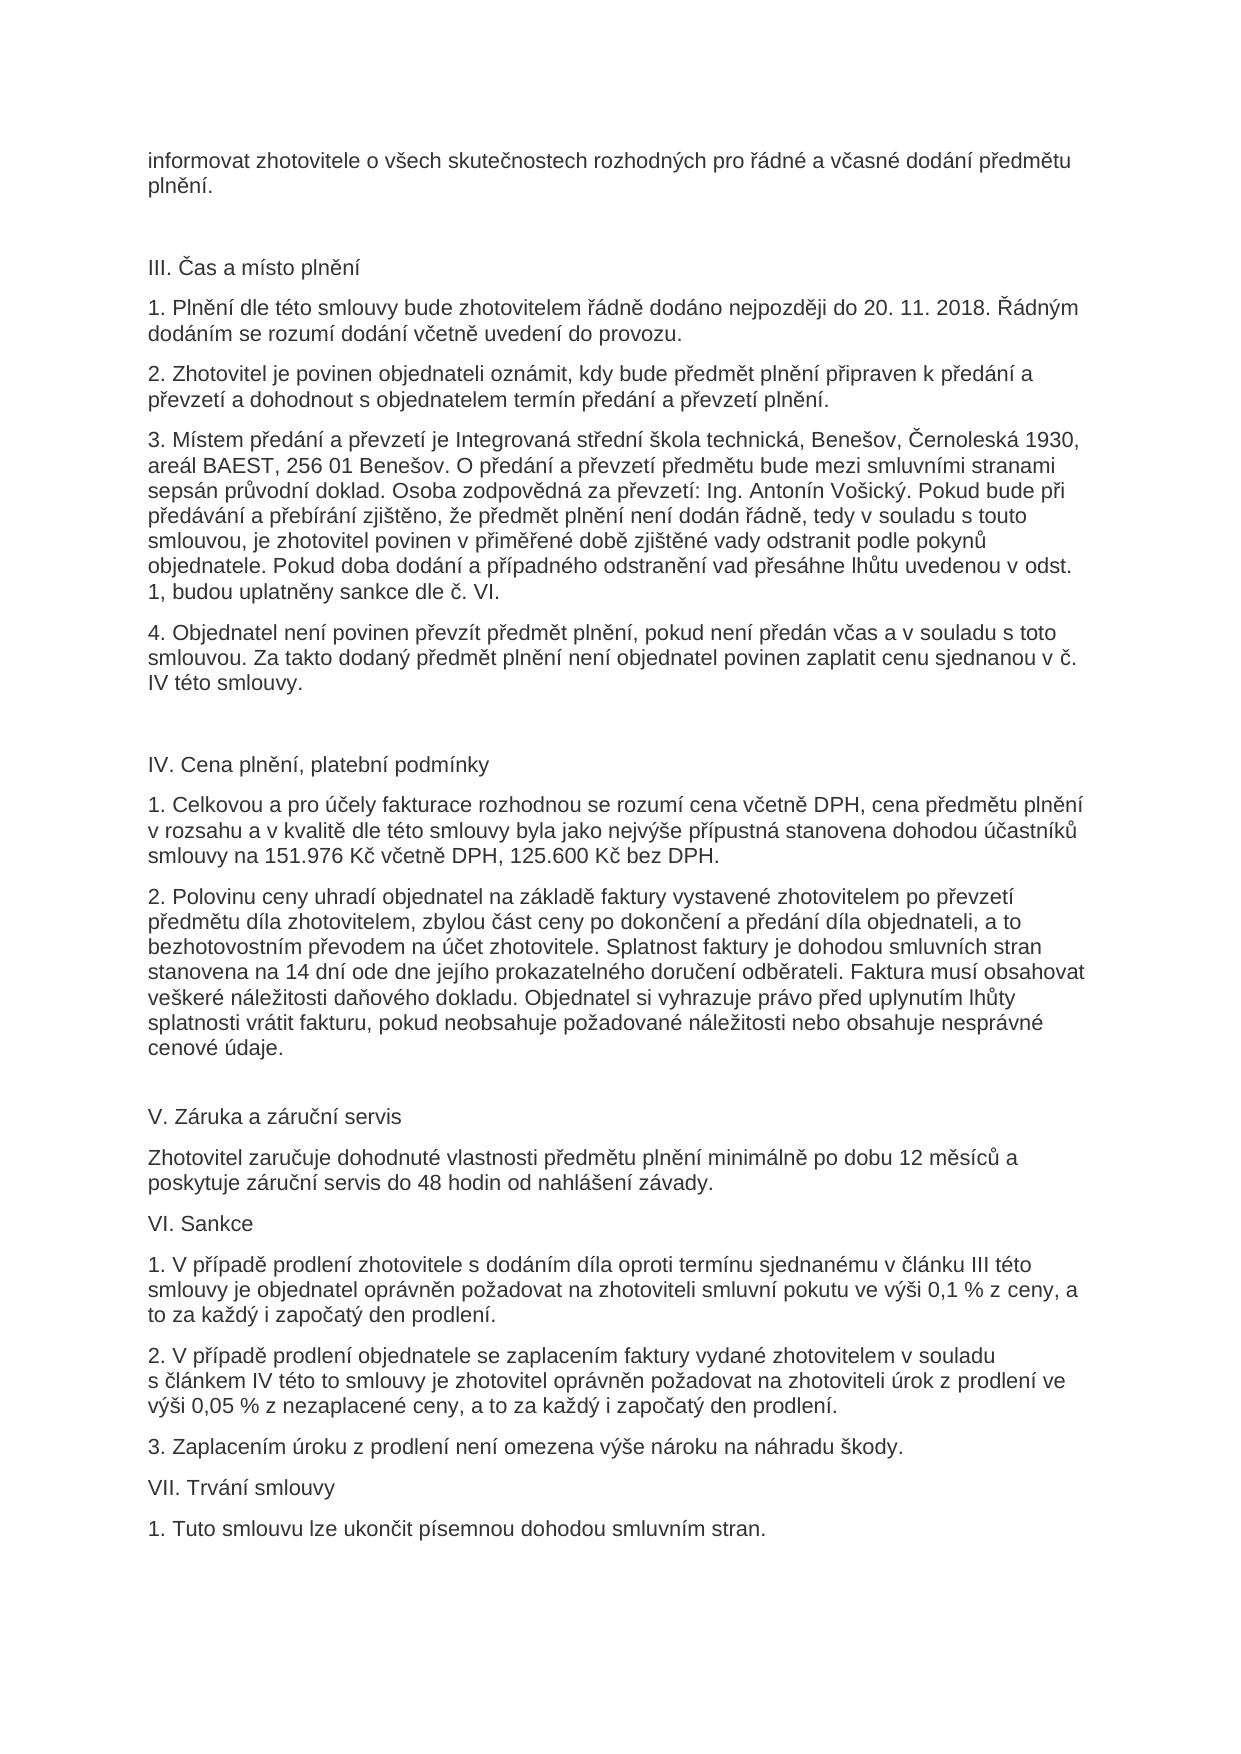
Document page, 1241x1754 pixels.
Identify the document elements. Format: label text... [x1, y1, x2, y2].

text 2. V případě prodlení objednatele se zaplacením faktury vydané zhotovitelem v souladu s článkem IV této to smlouvy je zhotovitel oprávněn požadovat na zhotoviteli úrok z prodlení ve výši 0,05 % z nezaplacené ceny, a to za každý i započatý den prodlení. [148, 1343, 1093, 1418]
text 2. Zhotovitel je povinen objednateli oznámit, kdy bude předmět plnění připraven k předání a převzetí a dohodnout s objednatelem termín předání a převzetí plnění. [148, 361, 1093, 412]
text VII. Trvání smlouvy [148, 1475, 1093, 1500]
text 4. Objednatel není povinen převzít předmět plnění, pokud není předán včas a v souladu s toto smlouvou. Za takto dodaný předmět plnění není objednatel povinen zaplatit cenu sjednanou v č. IV této smlouvy. [148, 619, 1093, 695]
text 1. Plnění dle této smlouvy bude zhotovitelem řádně dodáno nejpozději do 20. 11. 2018. Řádným dodáním se rozumí dodání včetně uvedení do provozu. [148, 295, 1093, 346]
text 1. V případě prodlení zhotovitele s dodáním díla oproti termínu sjednanému v článku III této smlouvy je objednatel oprávněn požadovat na zhotoviteli smluvní pokutu ve výši 0,1 % z ceny, a to za každý i započatý den prodlení. [148, 1251, 1093, 1327]
text III. Čas a místo plnění [148, 254, 1093, 280]
text 3. Místem předání a převzetí je Integrovaná střední škola technická, Benešov, Černoleská 1930, areál BAEST, 256 01 Benešov. O předání a převzetí předmětu bude mezi smluvními stranami sepsán průvodní doklad. Osoba zodpovědná za převzetí: Ing. Antonín Vošický. Pokud bude při předávání a přebírání zjištěno, že předmět plnění není dodán řádně, tedy v souladu s touto smlouvou, je zhotovitel povinen v přiměřené době zjištěné vady odstranit podle pokynů objednatele. Pokud doba dodání a případného odstranění vad přesáhne lhůtu uvedenou v odst. 1, budou uplatněny sankce dle č. VI. [148, 427, 1093, 604]
text 1. Celkovou a pro účely fakturace rozhodnou se rozumí cena včetně DPH, cena předmětu plnění v rozsahu a v kvalitě dle této smlouvy byla jako nejvýše přípustná stanovena dohodou účastníků smlouvy na 151.976 Kč včetně DPH, 125.600 Kč bez DPH. [148, 792, 1093, 868]
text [148, 148, 1093, 198]
text Zhotovitel zaručuje dohodnuté vlastnosti předmětu plnění minimálně po dobu 12 měsíců a poskytuje záruční servis do 48 hodin od nahlášení závady. [148, 1144, 1093, 1195]
text 2. Polovinu ceny uhradí objednatel na základě faktury vystavené zhotovitelem po převzetí předmětu díla zhotovitelem, zbylou část ceny po dokončení a předání díla objednateli, a to bezhotovostním převodem na účet zhotovitele. Splatnost faktury je dohodou smluvních stran stanovena na 14 dní ode dne jejího prokazatelného doručení odběrateli. Faktura musí obsahovat veškeré náležitosti daňového dokladu. Objednatel si vyhrazuje právo před uplynutím lhůty splatnosti vrátit fakturu, pokud neobsahuje požadované náležitosti nebo obsahuje nesprávné cenové údaje. [148, 884, 1093, 1088]
text VI. Sankce [148, 1211, 1093, 1236]
text V. Záruka a záruční servis [148, 1104, 1093, 1129]
text 1. Tuto smlouvu lze ukončit písemnou dohodou smluvním stran. [148, 1516, 1093, 1541]
text IV. Cena plnění, platební podmínky [148, 752, 1093, 777]
text 3. Zaplacením úroku z prodlení není omezena výše nároku na náhradu škody. [148, 1434, 1093, 1459]
